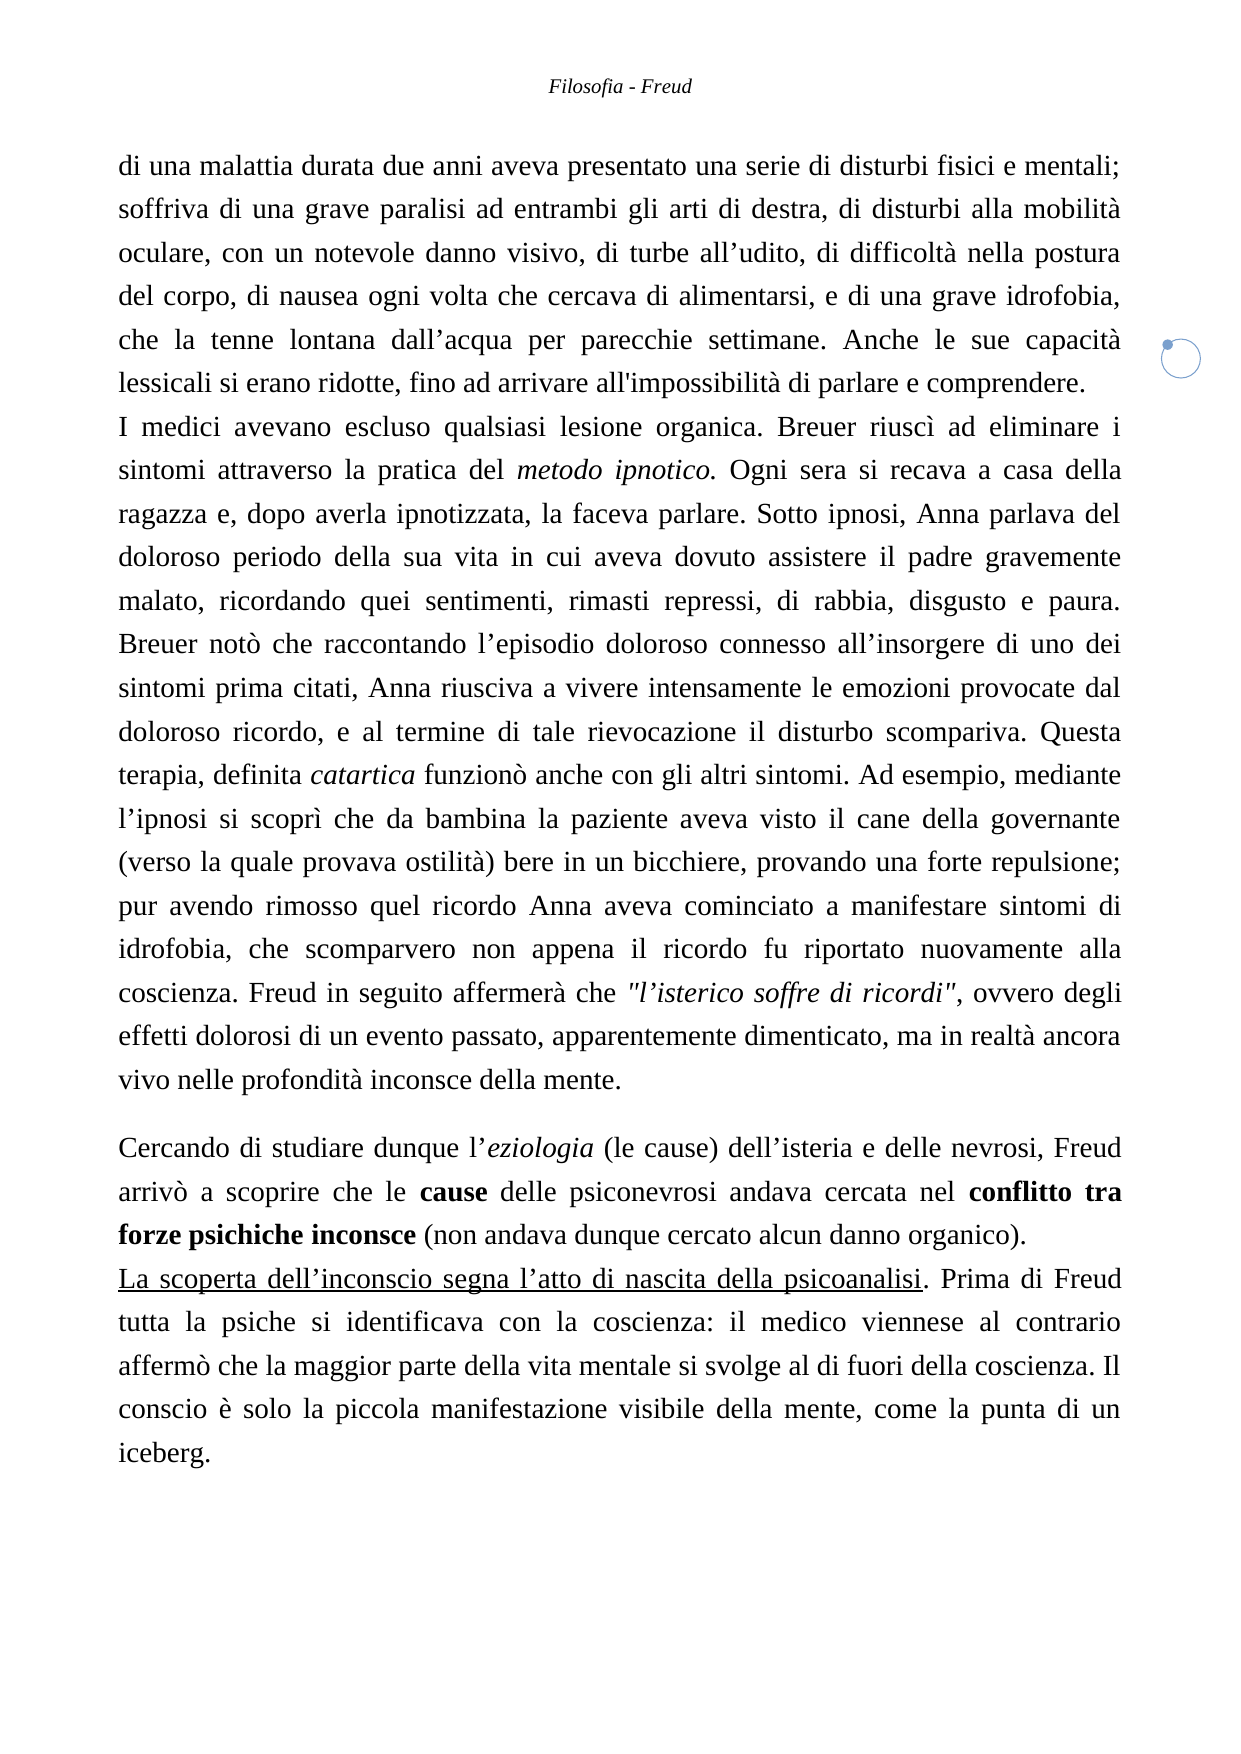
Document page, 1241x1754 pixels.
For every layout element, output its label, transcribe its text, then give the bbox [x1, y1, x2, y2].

text La scoperta dell’inconscio segna l’atto di nascita della psicoanalisi. Prima di Freud tutta la psiche si identificava con la coscienza: il medico viennese al contrario affermò che la maggior parte della vita mentale si svolge al di fuori della coscienza. Il conscio è solo la piccola manifestazione visibile della mente, come la punta di un iceberg. [118, 1261, 1122, 1469]
text Cercando di studiare dunque l’eziologia (le cause) dell’isteria e delle nevrosi, Freud arrivò a scoprire che le cause delle psiconevrosi andava cercata nel conflitto tra forze psichiche inconsce (non andava dunque cercato alcun danno organico). [118, 1130, 1122, 1251]
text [118, 148, 1122, 399]
text I medici avevano escluso qualsiasi lesione organica. Breuer riuscì ad eliminare i sintomi attraverso la pratica del metodo ipnotico. Ogni sera si recava a casa della ragazza e, dopo averla ipnotizzata, la faceva parlare. Sotto ipnosi, Anna parlava del doloroso periodo della sua vita in cui aveva dovuto assistere il padre gravemente malato, ricordando quei sentimenti, rimasti repressi, di rabbia, disgusto e paura. Breuer notò che raccontando l’episodio doloroso connesso all’insorgere di uno dei sintomi prima citati, Anna riusciva a vivere intensamente le emozioni provocate dal doloroso ricordo, e al termine di tale rievocazione il disturbo scompariva. Questa terapia, definita catartica funzionò anche con gli altri sintomi. Ad esempio, mediante l’ipnosi si scoprì che da bambina la paziente aveva visto il cane della governante (verso la quale provava ostilità) bere in un bicchiere, provando una forte repulsione; pur avendo rimosso quel ricordo Anna aveva cominciato a manifestare sintomi di idrofobia, che scomparvero non appena il ricordo fu riportato nuovamente alla coscienza. Freud in seguito affermerà che "l’isterico soffre di ricordi", ovvero degli effetti dolorosi di un evento passato, apparentemente dimenticato, ma in realtà ancora vivo nelle profondità inconsce della mente. [118, 409, 1122, 1096]
